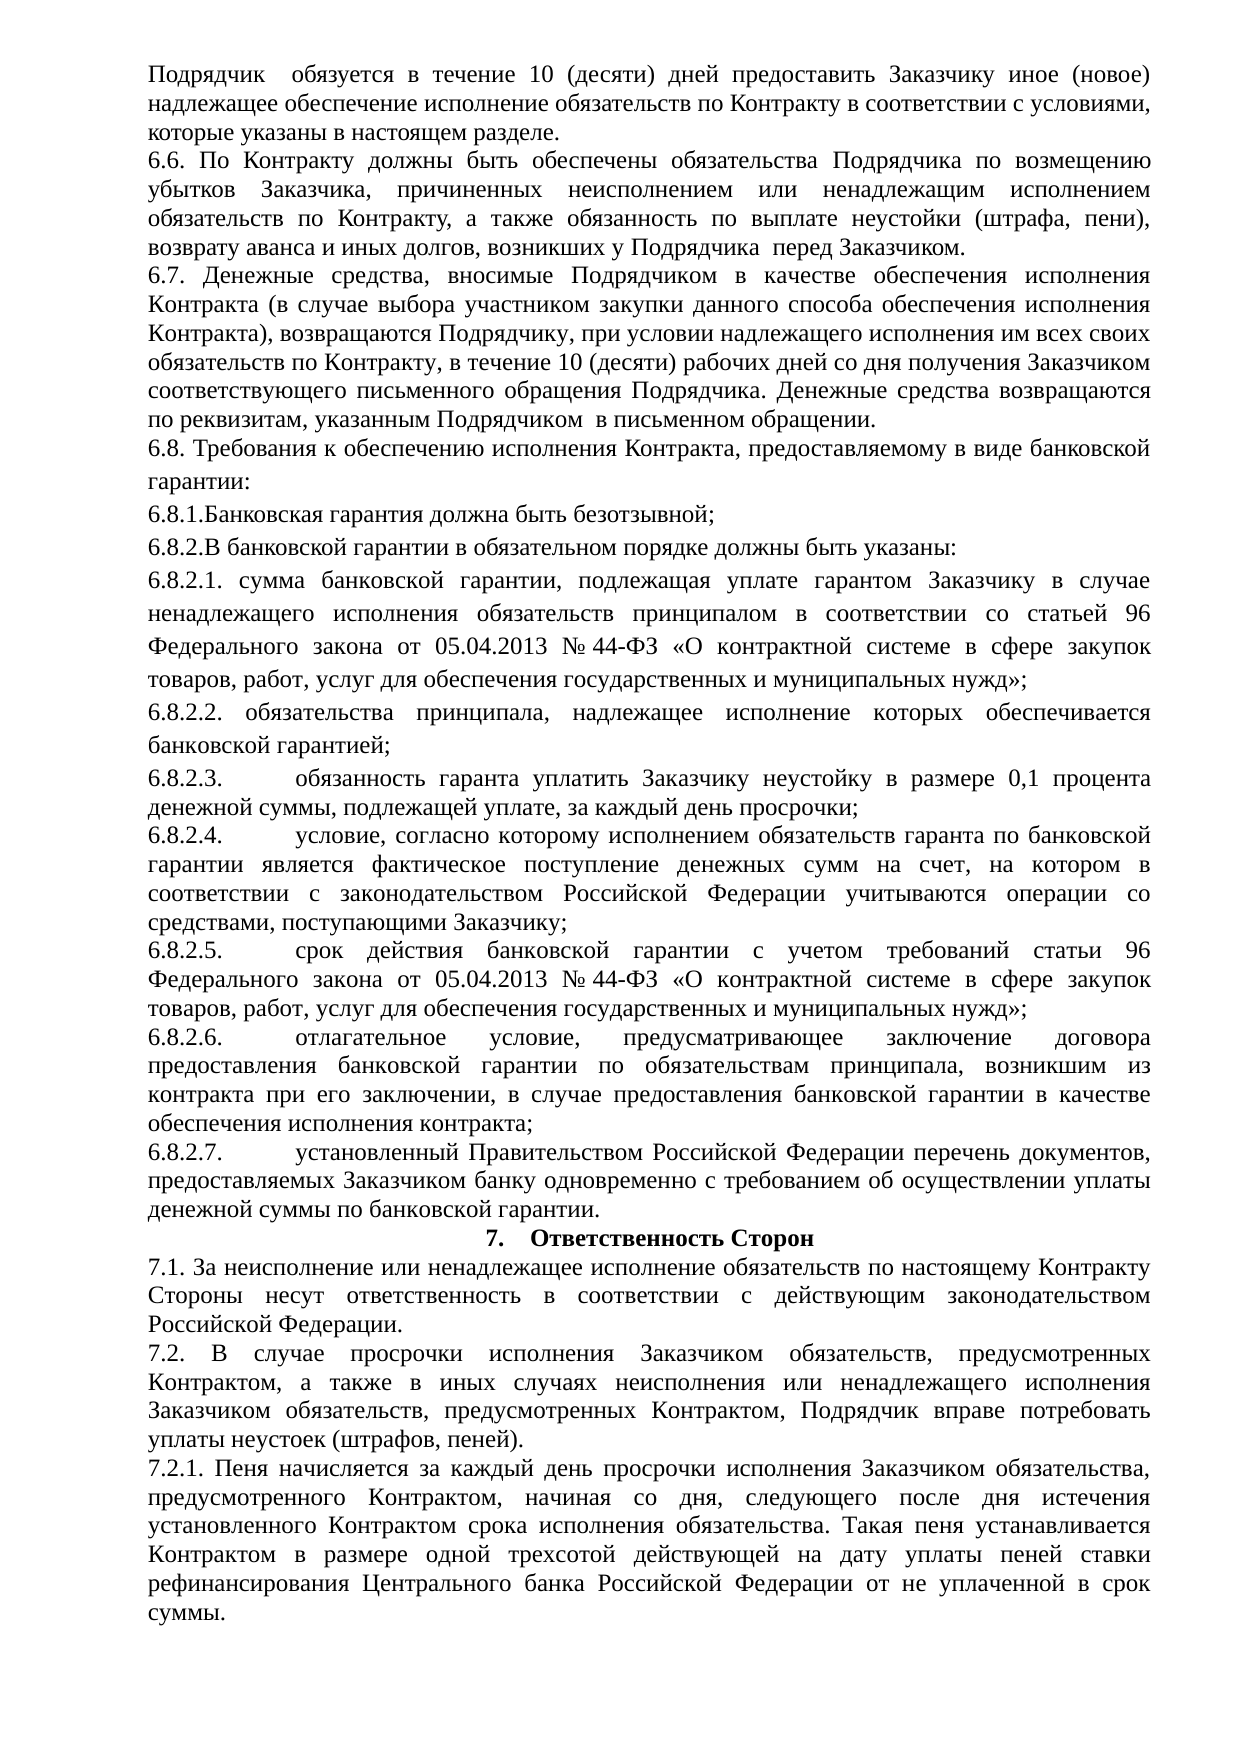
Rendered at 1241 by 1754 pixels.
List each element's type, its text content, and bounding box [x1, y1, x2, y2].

text 6.8. Требования к обеспечению исполнения Контракта, предоставляемому в виде банковской гарантии: [148, 433, 1152, 494]
list Ответственность Сторон [148, 1223, 1152, 1252]
list обязанность гаранта уплатить Заказчику неустойку в размере 0,1 процента денежной суммы, подлежащей уплате, за каждый день просрочки; [148, 763, 1152, 821]
list срок действия банковской гарантии с учетом требований статьи 96 Федерального закона от 05.04.2013 № 44-ФЗ «О контрактной системе в сфере закупок товаров, работ, услуг для обеспечения государственных и муниципальных нужд»; [148, 936, 1152, 1022]
text 7.2.1. Пеня начисляется за каждый день просрочки исполнения Заказчиком обязательства, предусмотренного Контрактом, начиная со дня, следующего после дня истечения установленного Контрактом срока исполнения обязательства. Такая пеня устанавливается Контрактом в размере одной трехсотой действующей на дату уплаты пеней ставки рефинансирования Центрального банка Российской Федерации от не уплаченной в срок суммы. [148, 1453, 1152, 1626]
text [148, 59, 1152, 145]
list условие, согласно которому исполнением обязательств гаранта по банковской гарантии является фактическое поступление денежных сумм на счет, на котором в соответствии с законодательством Российской Федерации учитываются операции со средствами, поступающими Заказчику; [148, 821, 1152, 936]
text 6.6. По Контракту должны быть обеспечены обязательства Подрядчика по возмещению убытков Заказчика, причиненных неисполнением или ненадлежащим исполнением обязательств по Контракту, а также обязанность по выплате неустойки (штрафа, пени), возврату аванса и иных долгов, возникших у Подрядчика перед Заказчиком. [148, 145, 1152, 260]
text 7.2. В случае просрочки исполнения Заказчиком обязательств, предусмотренных Контрактом, а также в иных случаях неисполнения или ненадлежащего исполнения Заказчиком обязательств, предусмотренных Контрактом, Подрядчик вправе потребовать уплаты неустоек (штрафов, пеней). [148, 1338, 1152, 1453]
text 6.7. Денежные средства, вносимые Подрядчиком в качестве обеспечения исполнения Контракта (в случае выбора участником закупки данного способа обеспечения исполнения Контракта), возвращаются Подрядчику, при условии надлежащего исполнения им всех своих обязательств по Контракту, в течение 10 (десяти) рабочих дней со дня получения Заказчиком соответствующего письменного обращения Подрядчика. Денежные средства возвращаются по реквизитам, указанным Подрядчиком в письменном обращении. [148, 260, 1152, 433]
text 6.8.2.2. обязательства принципала, надлежащее исполнение которых обеспечивается банковской гарантией; [148, 697, 1152, 759]
text 6.8.1.Банковская гарантия должна быть безотзывной; [148, 499, 1152, 528]
text 7.1. За неисполнение или ненадлежащее исполнение обязательств по настоящему Контракту Стороны несут ответственность в соответствии с действующим законодательством Российской Федерации. [148, 1252, 1152, 1338]
list установленный Правительством Российской Федерации перечень документов, предоставляемых Заказчиком банку одновременно с требованием об осуществлении уплаты денежной суммы по банковской гарантии. [148, 1137, 1152, 1223]
list отлагательное условие, предусматривающее заключение договора предоставления банковской гарантии по обязательствам принципала, возникшим из контракта при его заключении, в случае предоставления банковской гарантии в качестве обеспечения исполнения контракта; [148, 1022, 1152, 1137]
text 6.8.2.1. сумма банковской гарантии, подлежащая уплате гарантом Заказчику в случае ненадлежащего исполнения обязательств принципалом в соответствии со статьей 96 Федерального закона от 05.04.2013 № 44-ФЗ «О контрактной системе в сфере закупок товаров, работ, услуг для обеспечения государственных и муниципальных нужд»; [148, 565, 1152, 693]
text 6.8.2.В банковской гарантии в обязательном порядке должны быть указаны: [148, 532, 1152, 561]
